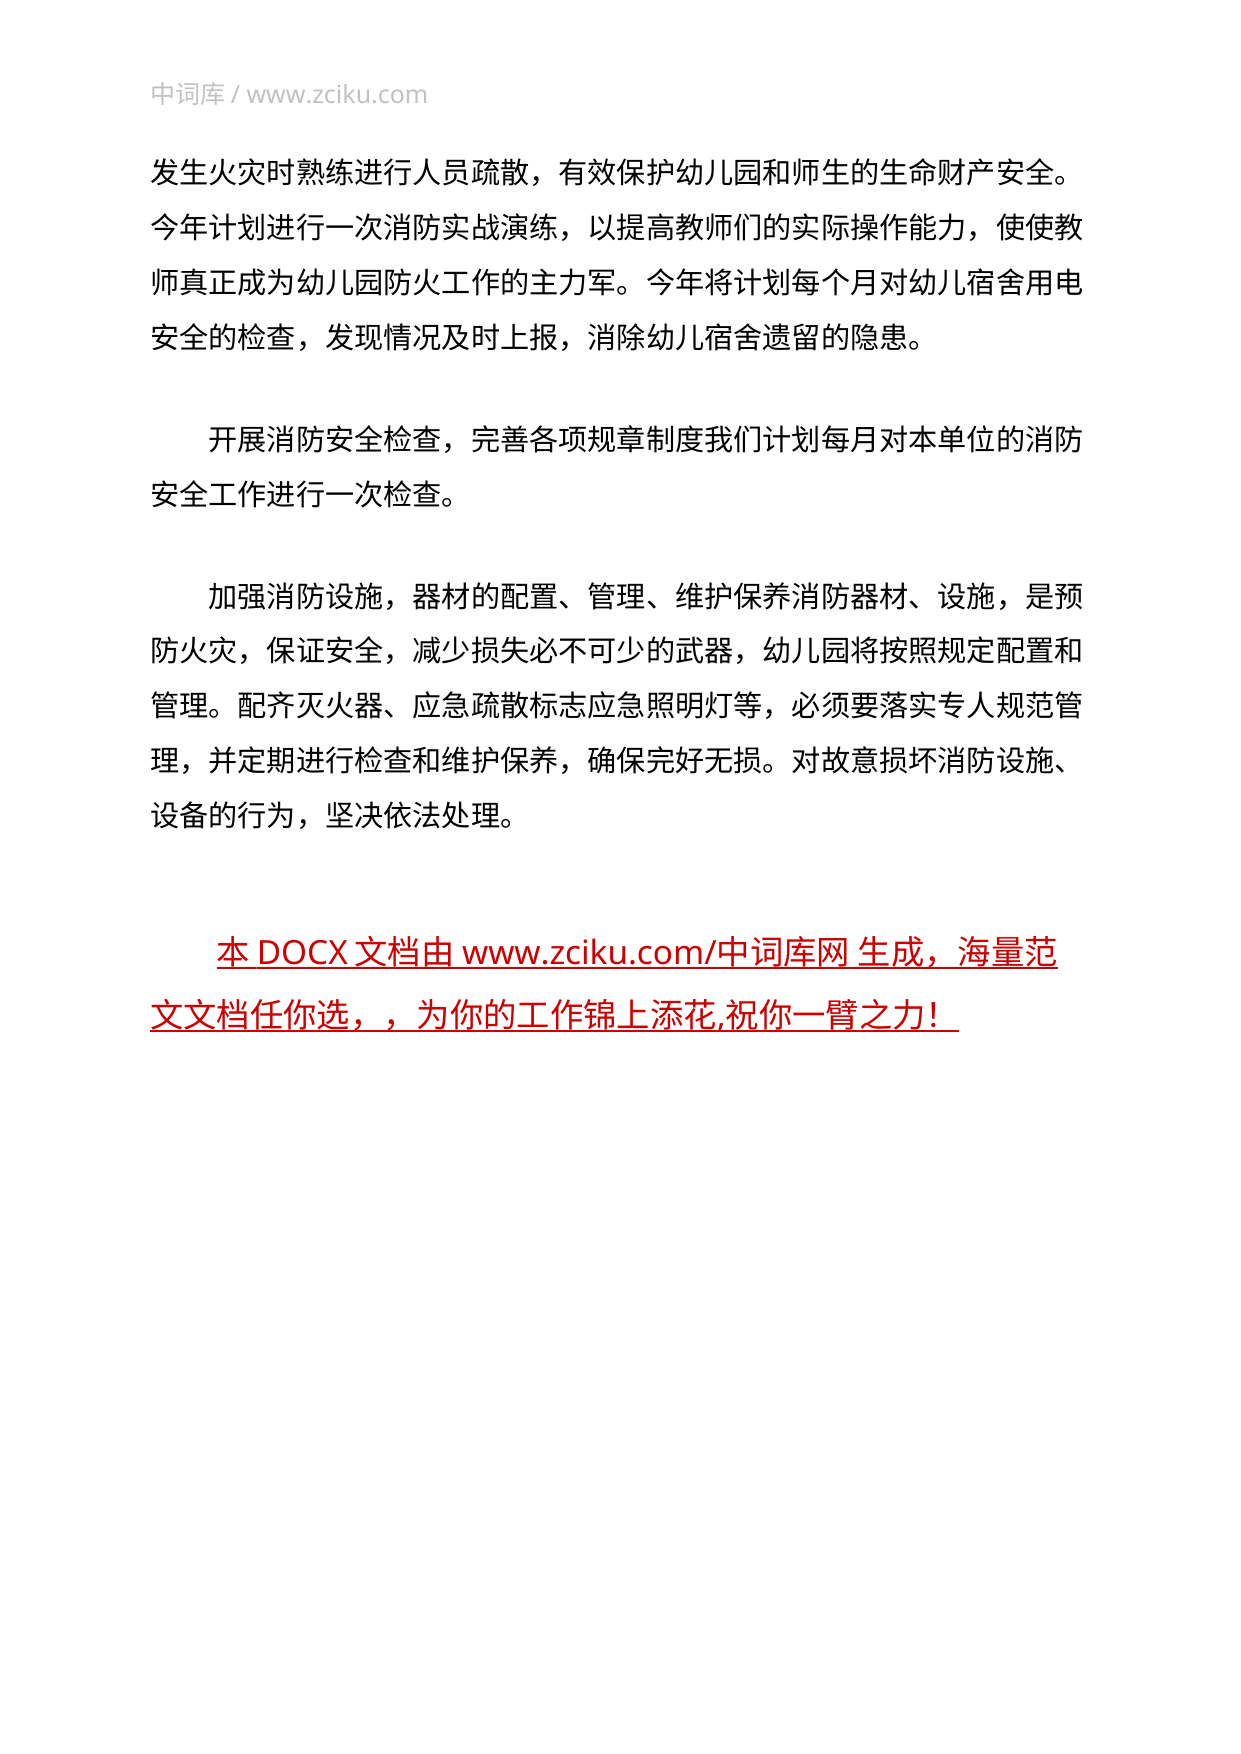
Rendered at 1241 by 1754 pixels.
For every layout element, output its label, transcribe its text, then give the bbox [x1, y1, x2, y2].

text 开展消防安全检查，完善各项规章制度我们计划每月对本单位的消防安全工作进行一次检查。 [150, 416, 1090, 514]
text 本DOCX文档由 www.zciku.com/中词库网 生成，海量范文文档任你选，，为你的工作锦上添花,祝你一臂之力！ [150, 926, 1090, 1037]
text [150, 150, 1090, 357]
text 加强消防设施，器材的配置、管理、维护保养消防器材、设施，是预防火灾，保证安全，减少损失必不可少的武器，幼儿园将按照规定配置和管理。配齐灭火器、应急疏散标志应急照明灯等，必须要落实专人规范管理，并定期进行检查和维护保养，确保完好无损。对故意损坏消防设施、设备的行为，坚决依法处理。 [150, 573, 1090, 835]
